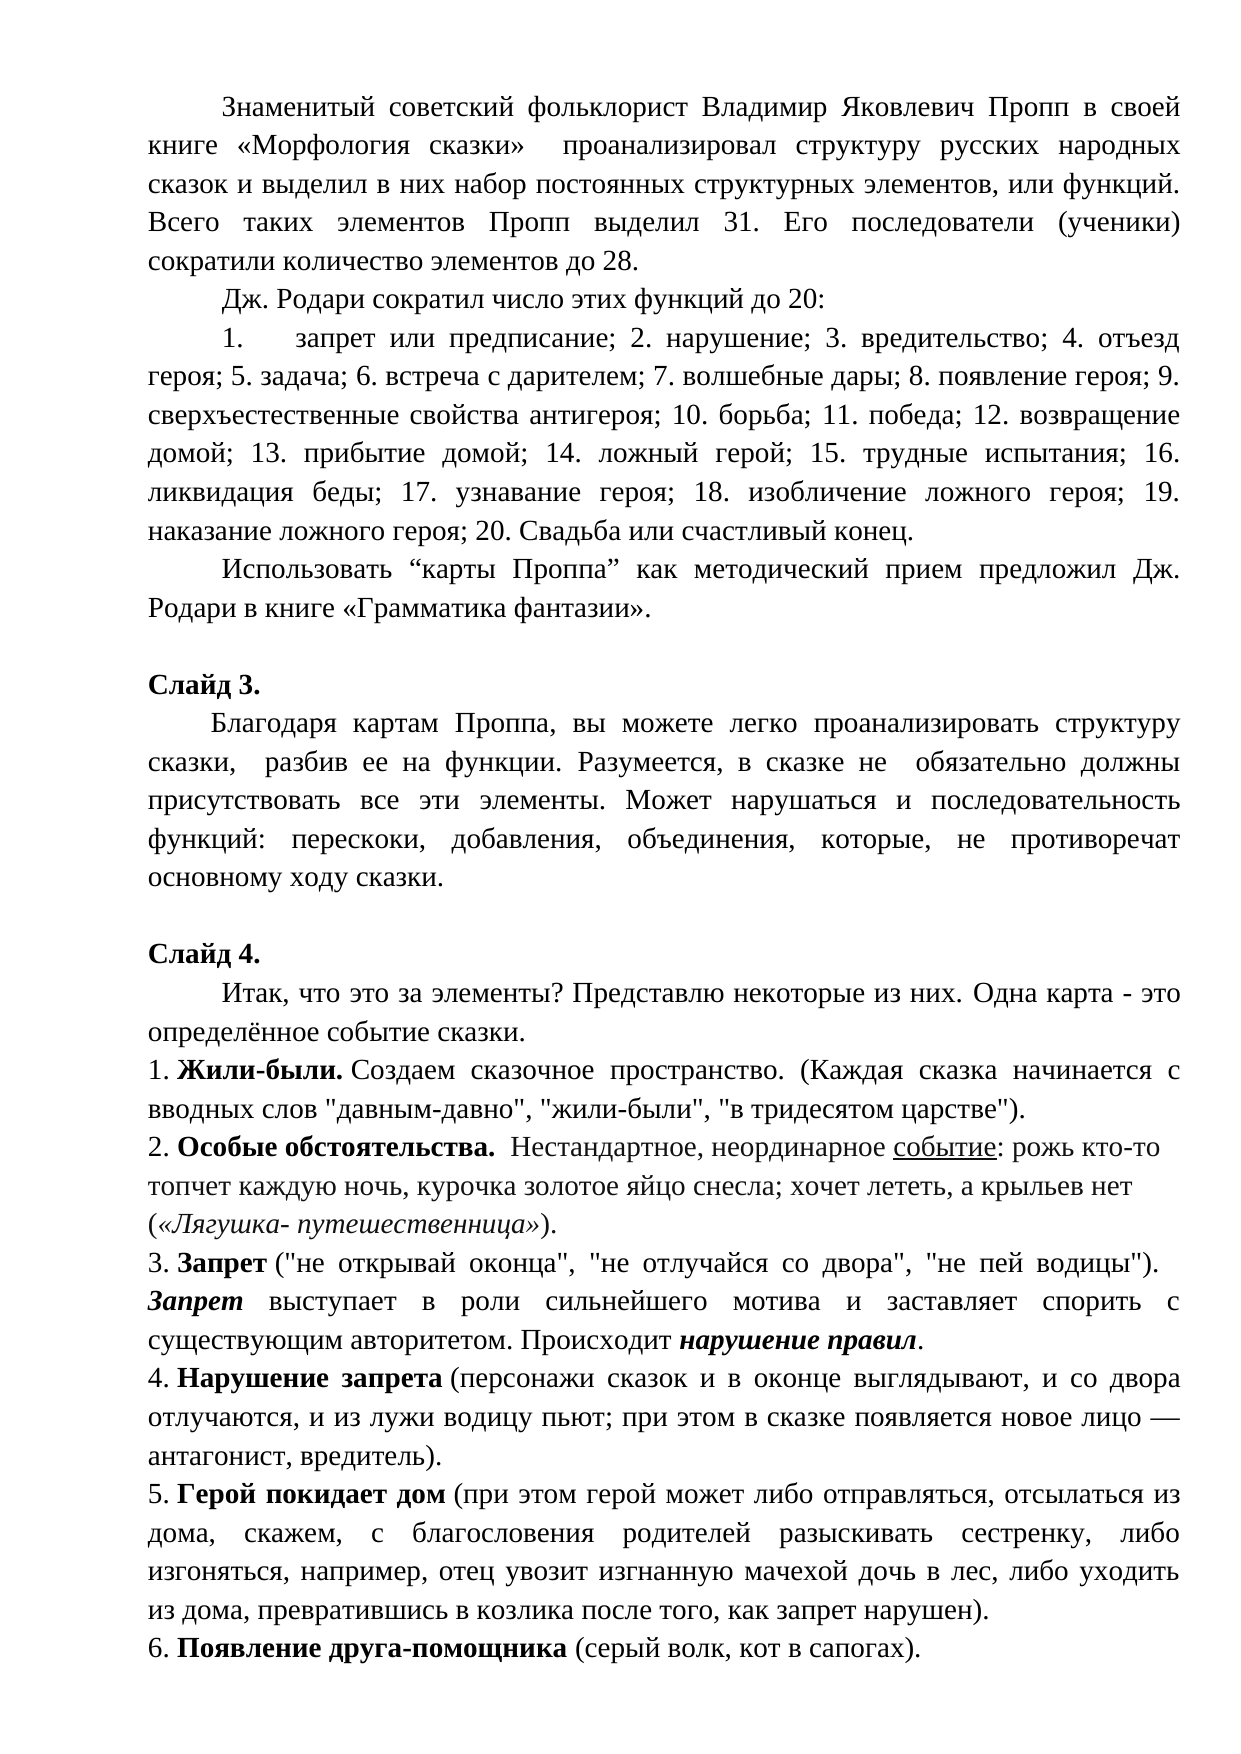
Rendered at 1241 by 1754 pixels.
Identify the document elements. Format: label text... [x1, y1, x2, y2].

text 2. Особые обстоятельства. Нестандартное, неординарное событие: рожь кто-то топчет каждую ночь, курочка золотое яйцо снесла; хочет лететь, а крыльев нет («Лягушка- путешественница»). [148, 1129, 1181, 1240]
text 6. Появление друга-помощника (серый волк, кот в сапогах). [148, 1630, 1181, 1664]
text 3. Запрет ("не открывай оконца", "не отлучайся со двора", "не пей водицы"). Запрет выступает в роли сильнейшего мотива и заставляет спорить с существующим авторитетом. Происходит нарушение правил. [148, 1245, 1181, 1356]
text Благодаря картам Проппа, вы можете легко проанализировать структуру сказки, разбив ее на функции. Разумеется, в сказке не обязательно должны присутствовать все эти элементы. Может нарушаться и последовательность функций: перескоки, добавления, объединения, которые, не противоречат основному ходу сказки. [148, 705, 1181, 893]
text Итак, что это за элементы? Представлю некоторые из них. Одна карта - это определённое событие сказки. [148, 975, 1181, 1047]
text 5. Герой покидает дом (при этом герой может либо отправляться, отсылаться из дома, скажем, с благословения родителей разыскивать сестренку, либо изгоняться, например, отец увозит изгнанную мачехой дочь в лес, либо уходить из дома, превратившись в козлика после того, как запрет нарушен). [148, 1476, 1181, 1625]
text 4. Нарушение запрета (персонажи сказок и в оконце выглядывают, и со двора отлучаются, и из лужи водицу пьют; при этом в сказке появляется новое лицо — антагонист, вредитель). [148, 1361, 1181, 1471]
text Слайд 4. [148, 937, 1181, 970]
text Дж. Родари сократил число этих функций до 20: [148, 281, 1181, 315]
text Знаменитый советский фольклорист Владимир Яковлевич Пропп в своей книге «Морфология сказки» проанализировал структуру русских народных сказок и выделил в них набор постоянных структурных элементов, или функций. Всего таких элементов Пропп выделил 31. Его последователи (ученики) сократили количество элементов до 28. [148, 89, 1181, 276]
text 1. Жили-были. Создаем сказочное пространство. (Каждая сказка начинается с вводных слов "давным-давно", "жили-были", "в тридесятом царстве"). [148, 1052, 1181, 1124]
list запрет или предписание; 2. нарушение; 3. вредительство; 4. отъезд героя; 5. задача; 6. встреча с дарителем; 7. волшебные дары; 8. появление героя; 9. сверхъестественные свойства антигероя; 10. борьба; 11. победа; 12. возвращение домой; 13. прибытие домой; 14. ложный герой; 15. трудные испытания; 16. ликвидация беды; 17. узнавание героя; 18. изобличение ложного героя; 19. наказание ложного героя; 20. Свадьба или счастливый конец. [148, 320, 1181, 546]
text Слайд 3. [148, 667, 1181, 700]
text Использовать “карты Проппа” как методический прием предложил Дж. Родари в книге «Грамматика фантазии». [148, 551, 1181, 623]
